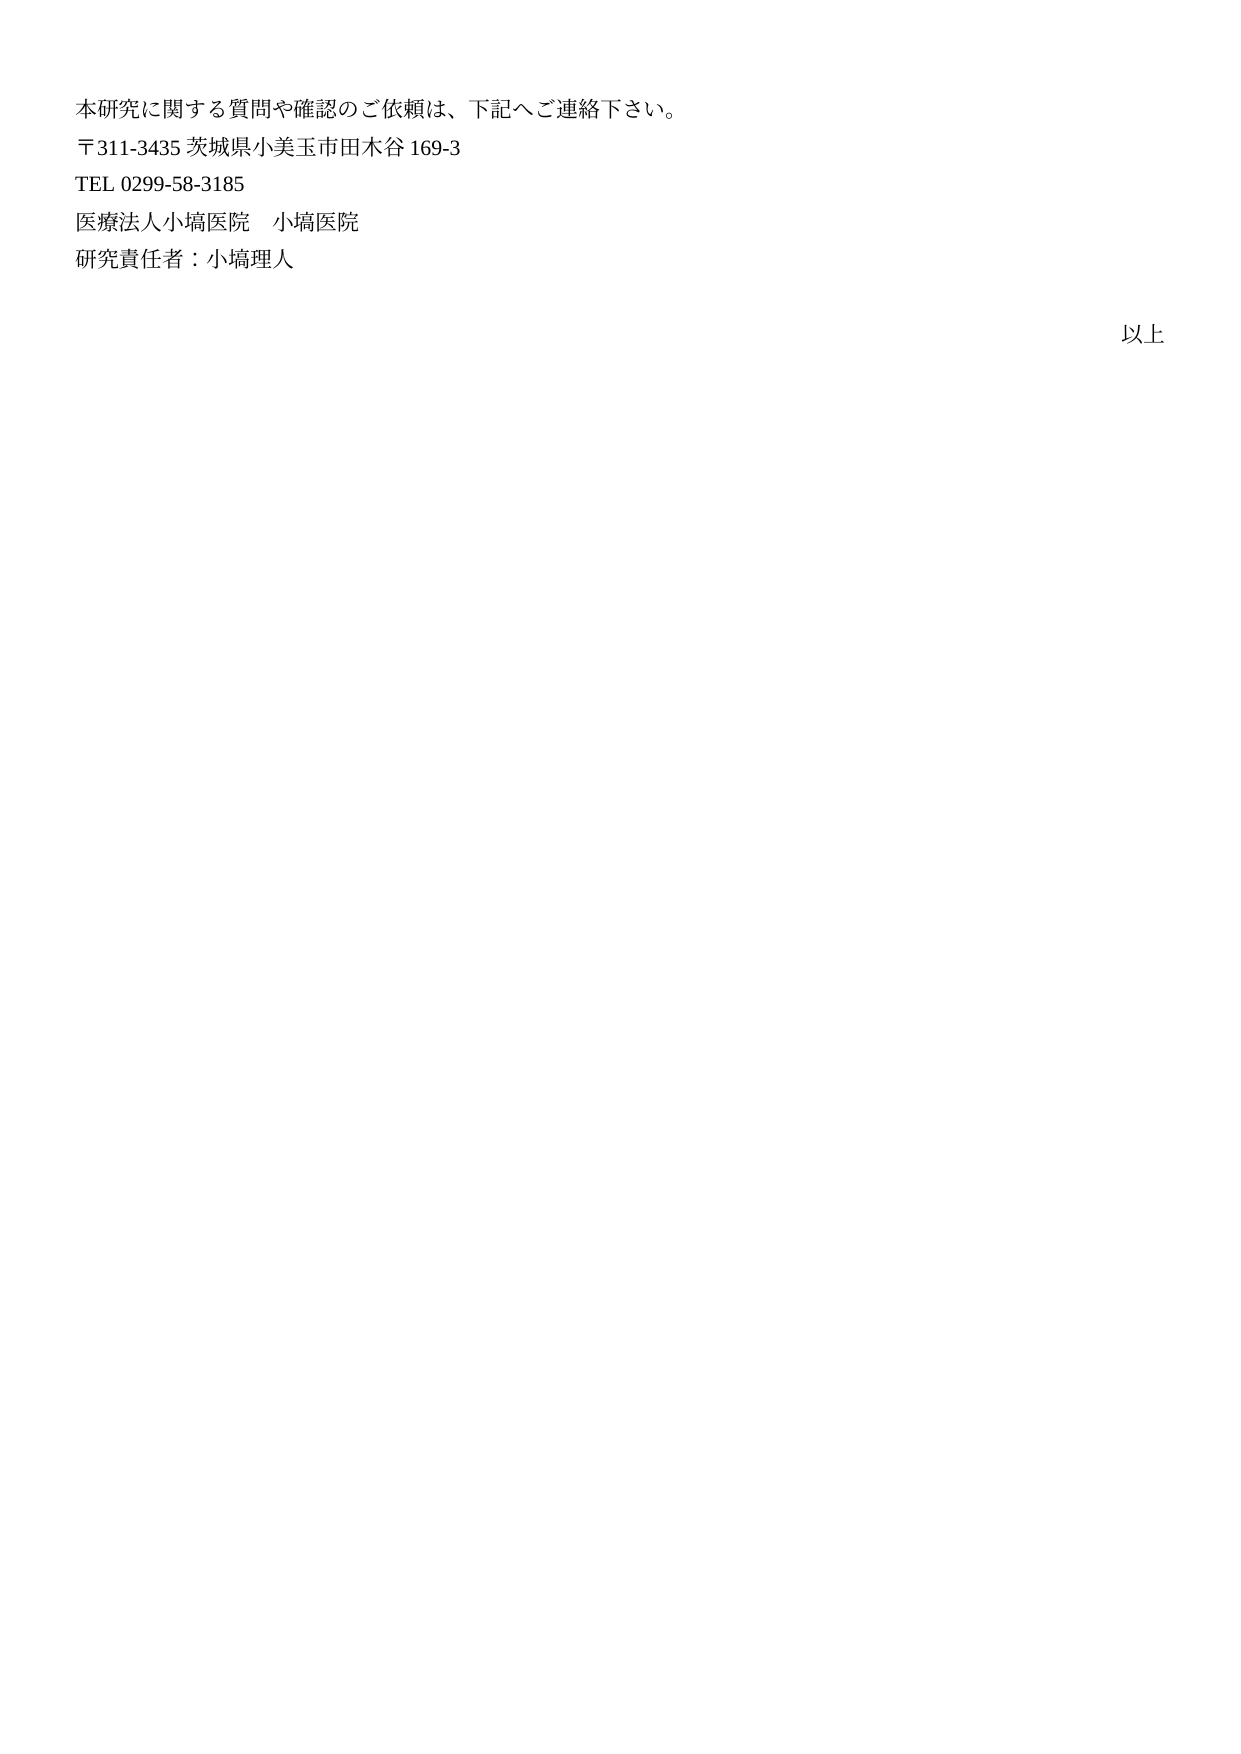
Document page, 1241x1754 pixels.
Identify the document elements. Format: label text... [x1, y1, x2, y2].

text TEL 0299-58-3185 [75, 164, 1165, 202]
text 研究責任者：小塙理人 [75, 239, 1165, 277]
text 以上 [75, 314, 1165, 352]
text 本研究に関する質問や確認のご依頼は、下記へご連絡下さい。 [75, 89, 1165, 127]
text 医療法人小塙医院 小塙医院 [75, 202, 1165, 239]
text 〒311-3435 茨城県小美玉市田木谷169-3 [75, 127, 1165, 164]
